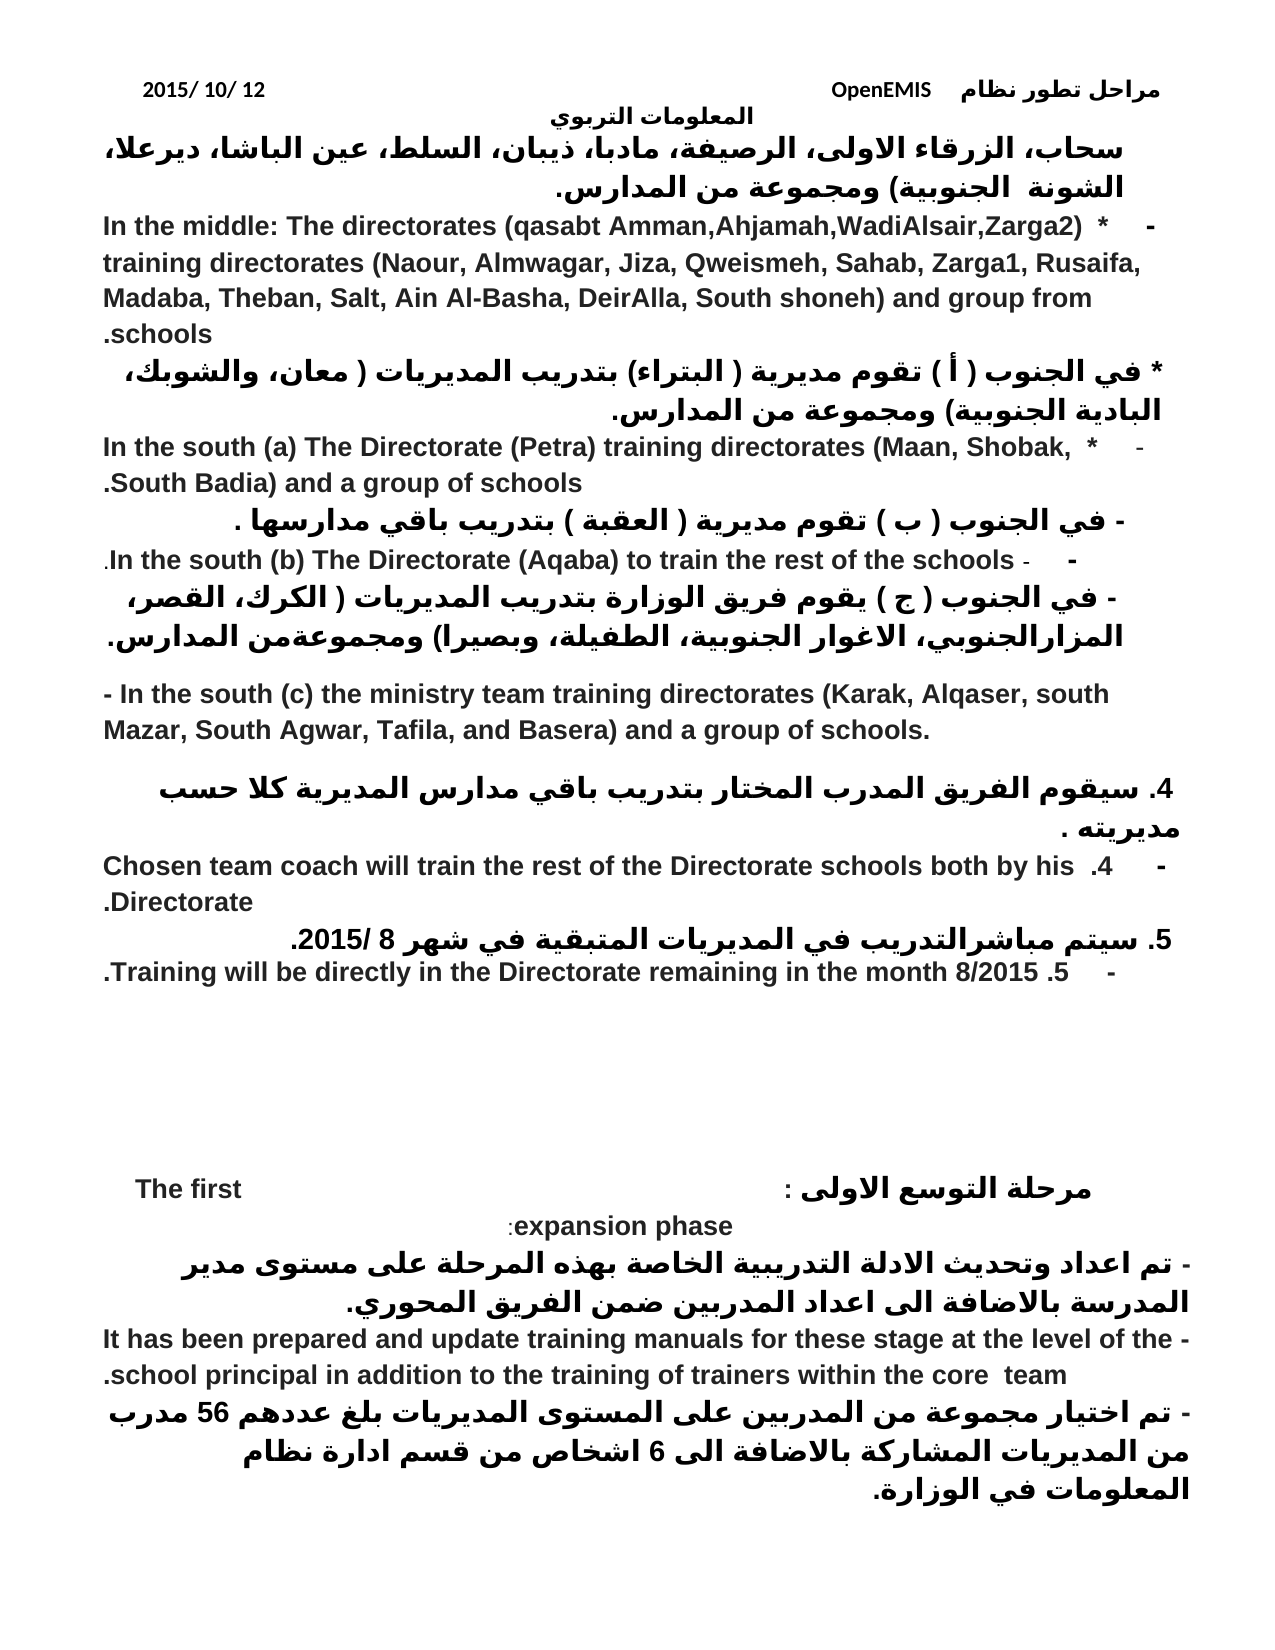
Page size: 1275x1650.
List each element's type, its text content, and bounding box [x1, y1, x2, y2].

list - In the south (b) The Directorate (Aqaba) to train the rest of the schools. [103, 542, 1162, 575]
list * In the middle: The directorates (qasabt Amman,Ahjamah,WadiAlsair,Zarga2) training directorates (Naour, Almwagar, Jiza, Qweismeh, Sahab, Zarga1, Rusaifa, Madaba, Theban, Salt, Ain Al-Basha, DeirAlla, South shoneh) and group from schools. [103, 208, 1200, 350]
list مرحلة التوسع الاولى : The first expansion phase: [103, 1171, 1125, 1242]
list 5. Training will be directly in the Directorate remaining in the month 8/2015. [103, 956, 1162, 987]
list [103, 131, 1125, 203]
list * في الجنوب ( أ ) تقوم مديرية ( البتراء) بتدريب المديريات ( معان، والشوبك، البادية الجنوبية) ومجموعة من المدارس. [103, 354, 1162, 426]
list - تم اعداد وتحديث الادلة التدريبية الخاصة بهذه المرحلة على مستوى مدير المدرسة بالاضافة الى اعداد المدربين ضمن الفريق المحوري. [103, 1246, 1191, 1318]
list * In the south (a) The Directorate (Petra) training directorates (Maan, Shobak, South Badia) and a group of schools. [103, 431, 1162, 499]
list - في الجنوب ( ج ) يقوم فريق الوزارة بتدريب المديريات ( الكرك، القصر، المزارالجنوبي، الاغوار الجنوبية، الطفيلة، وبصيرا) ومجموعةمن المدارس. [103, 580, 1125, 652]
list - It has been prepared and update training manuals for these stage at the level of the school principal in addition to the training of trainers within the core team. [103, 1323, 1191, 1391]
list 4. Chosen team coach will train the rest of the Directorate schools both by his Directorate. [103, 848, 1162, 918]
text - In the south (c) the ministry team training directorates (Karak, Alqaser, south Mazar, South Agwar, Tafila, and Basera) and a group of schools. [103, 678, 1200, 746]
list - في الجنوب ( ب ) تقوم مديرية ( العقبة ) بتدريب باقي مدارسها . [103, 503, 1125, 537]
list 4. سيقوم الفريق المدرب المختار بتدريب باقي مدارس المديرية كلا حسب مديريته . [103, 771, 1181, 843]
list - تم اختيار مجموعة من المدربين على المستوى المديريات بلغ عددهم 56 مدرب من المديريات المشاركة بالاضافة الى 6 اشخاص من قسم ادارة نظام المعلومات في الوزارة. [103, 1395, 1191, 1506]
list 5. سيتم مباشرالتدريب في المديريات المتبقية في شهر 8 /2015. [103, 922, 1172, 956]
